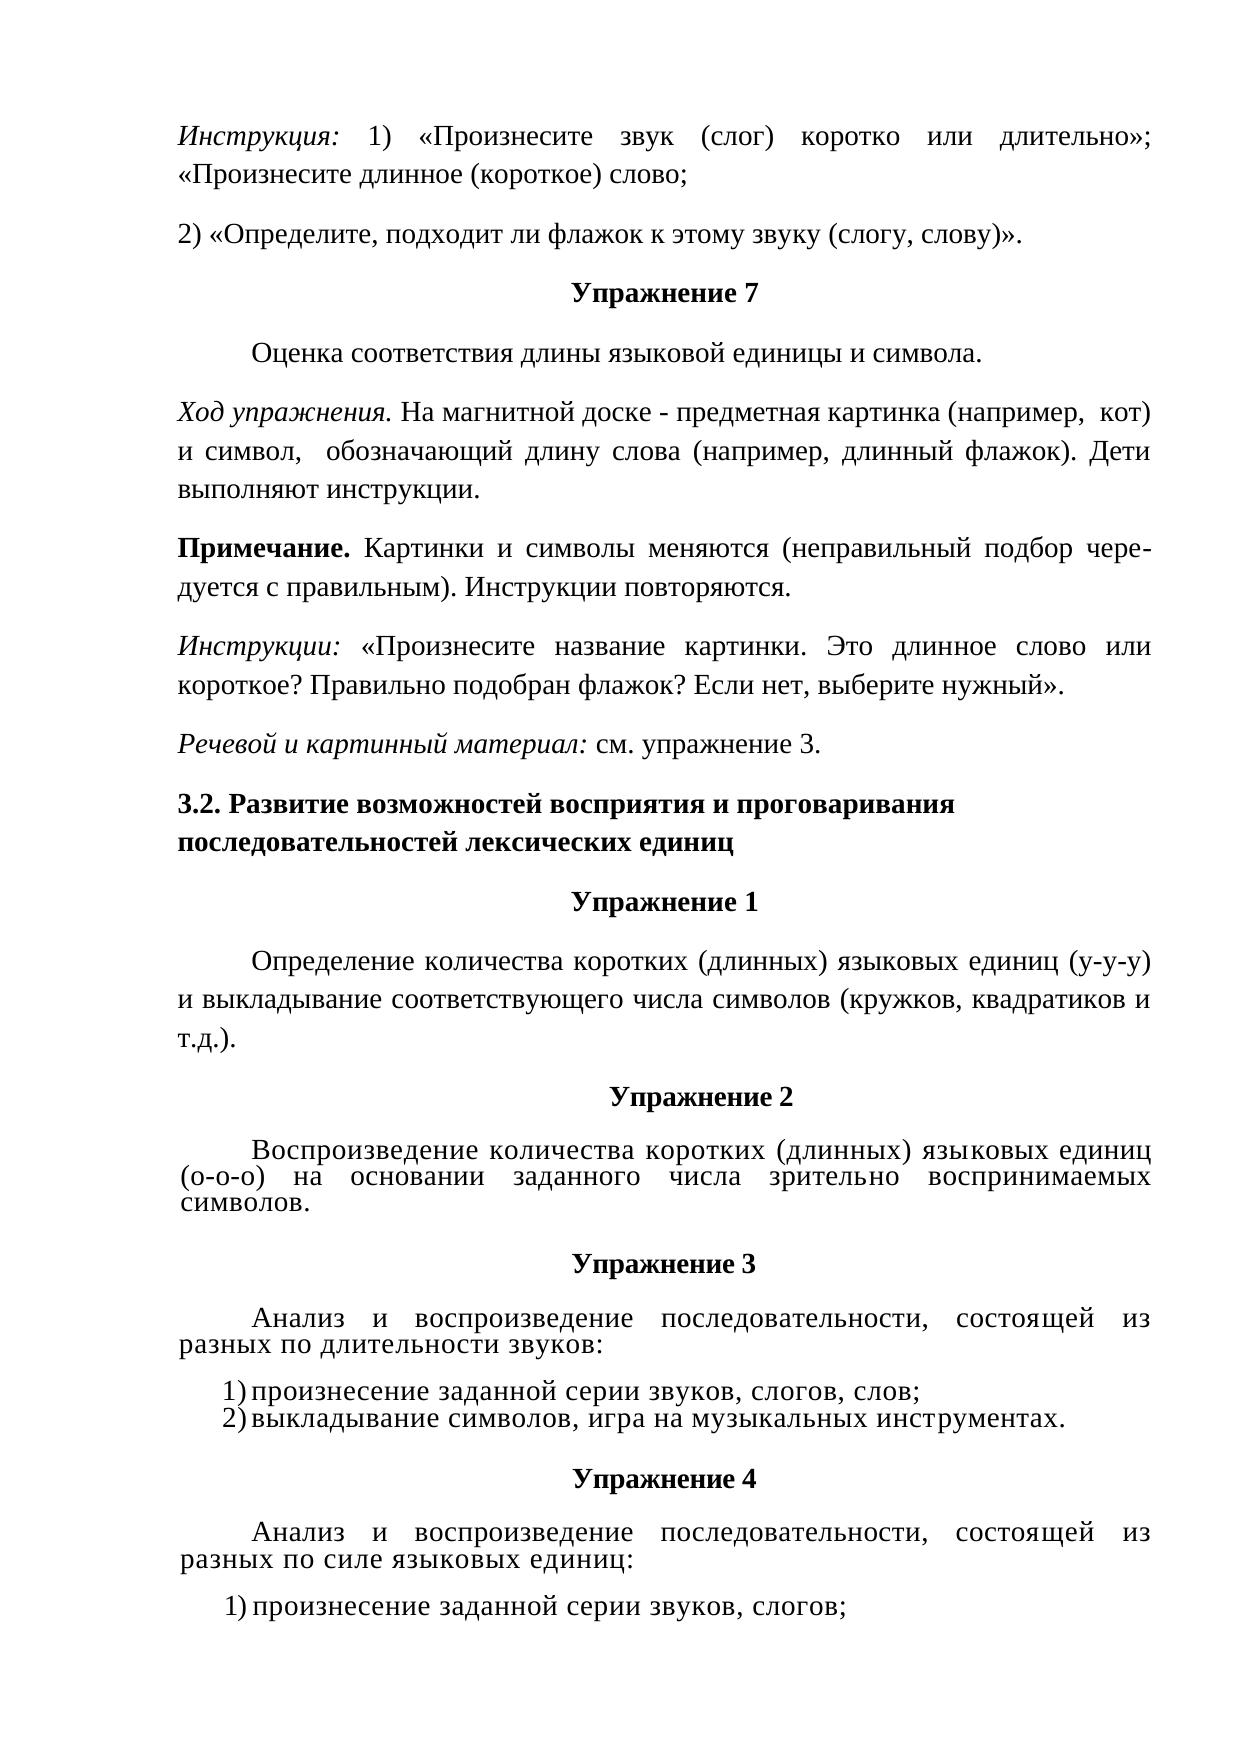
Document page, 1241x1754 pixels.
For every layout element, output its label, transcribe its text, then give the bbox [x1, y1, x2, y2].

text Упражнение 1 [177, 884, 1152, 917]
text Ход упражнения. На магнитной доске - предметная картинка (например, кот) и символ, обозначающий длину слова (например, длинный флажок). Дети выполняют инструкции. [177, 394, 1152, 505]
text Инструкция: 1) «Произнесите звук (слог) коротко или длительно»; «Произнесите длинное (короткое) слово; [177, 118, 1152, 190]
text Речевой и картинный материал: см. упражнение 3. [177, 726, 1152, 760]
list произнесение заданной серии звуков, слогов, слов; [222, 1380, 1152, 1406]
text Примечание. Картинки и символы меняются (неправильный подбор чередуется с правильным). Инструкции повторяются. [177, 531, 1152, 603]
text Оценка соответствия длины языковой единицы и символа. [177, 335, 1152, 368]
text Определение количества коротких (длинных) языковых единиц (у-у-у) и выкладывание соответствующего числа символов (кружков, квадратиков и т.д.). [177, 943, 1152, 1054]
text 2) «Определите, подходит ли флажок к этому звуку (слогу, слову)». [177, 216, 1152, 249]
text Воспроизведение количества коротких (длинных) языковых единиц (о-о-о) на основании заданного числа зрительно воспринимаемых символов. [180, 1139, 1152, 1217]
text Анализ и воспроизведение последовательности, состоящей из разных по длительности звуков: [179, 1306, 1150, 1359]
text 1) произнесение заданной серии звуков, слогов; [224, 1594, 1152, 1621]
text Упражнение 4 [177, 1461, 1151, 1495]
list выкладывание символов, игра на музыкальных инструментах. [178, 1407, 1152, 1433]
text Упражнение 7 [177, 275, 1152, 309]
text 3.2. Развитие возможностей восприятия и проговаривания последовательностей лексических единиц [177, 786, 1152, 858]
text Анализ и воспроизведение последовательности, состоящей из разных по силе языковых единиц: [180, 1521, 1151, 1573]
text Упражнение 2 [177, 1079, 1152, 1113]
text Упражнение 3 [177, 1247, 1150, 1280]
text Инструкции: «Произнесите название картинки. Это длинное слово или короткое? Правильно подобран флажок? Если нет, выберите нужный». [177, 628, 1152, 701]
